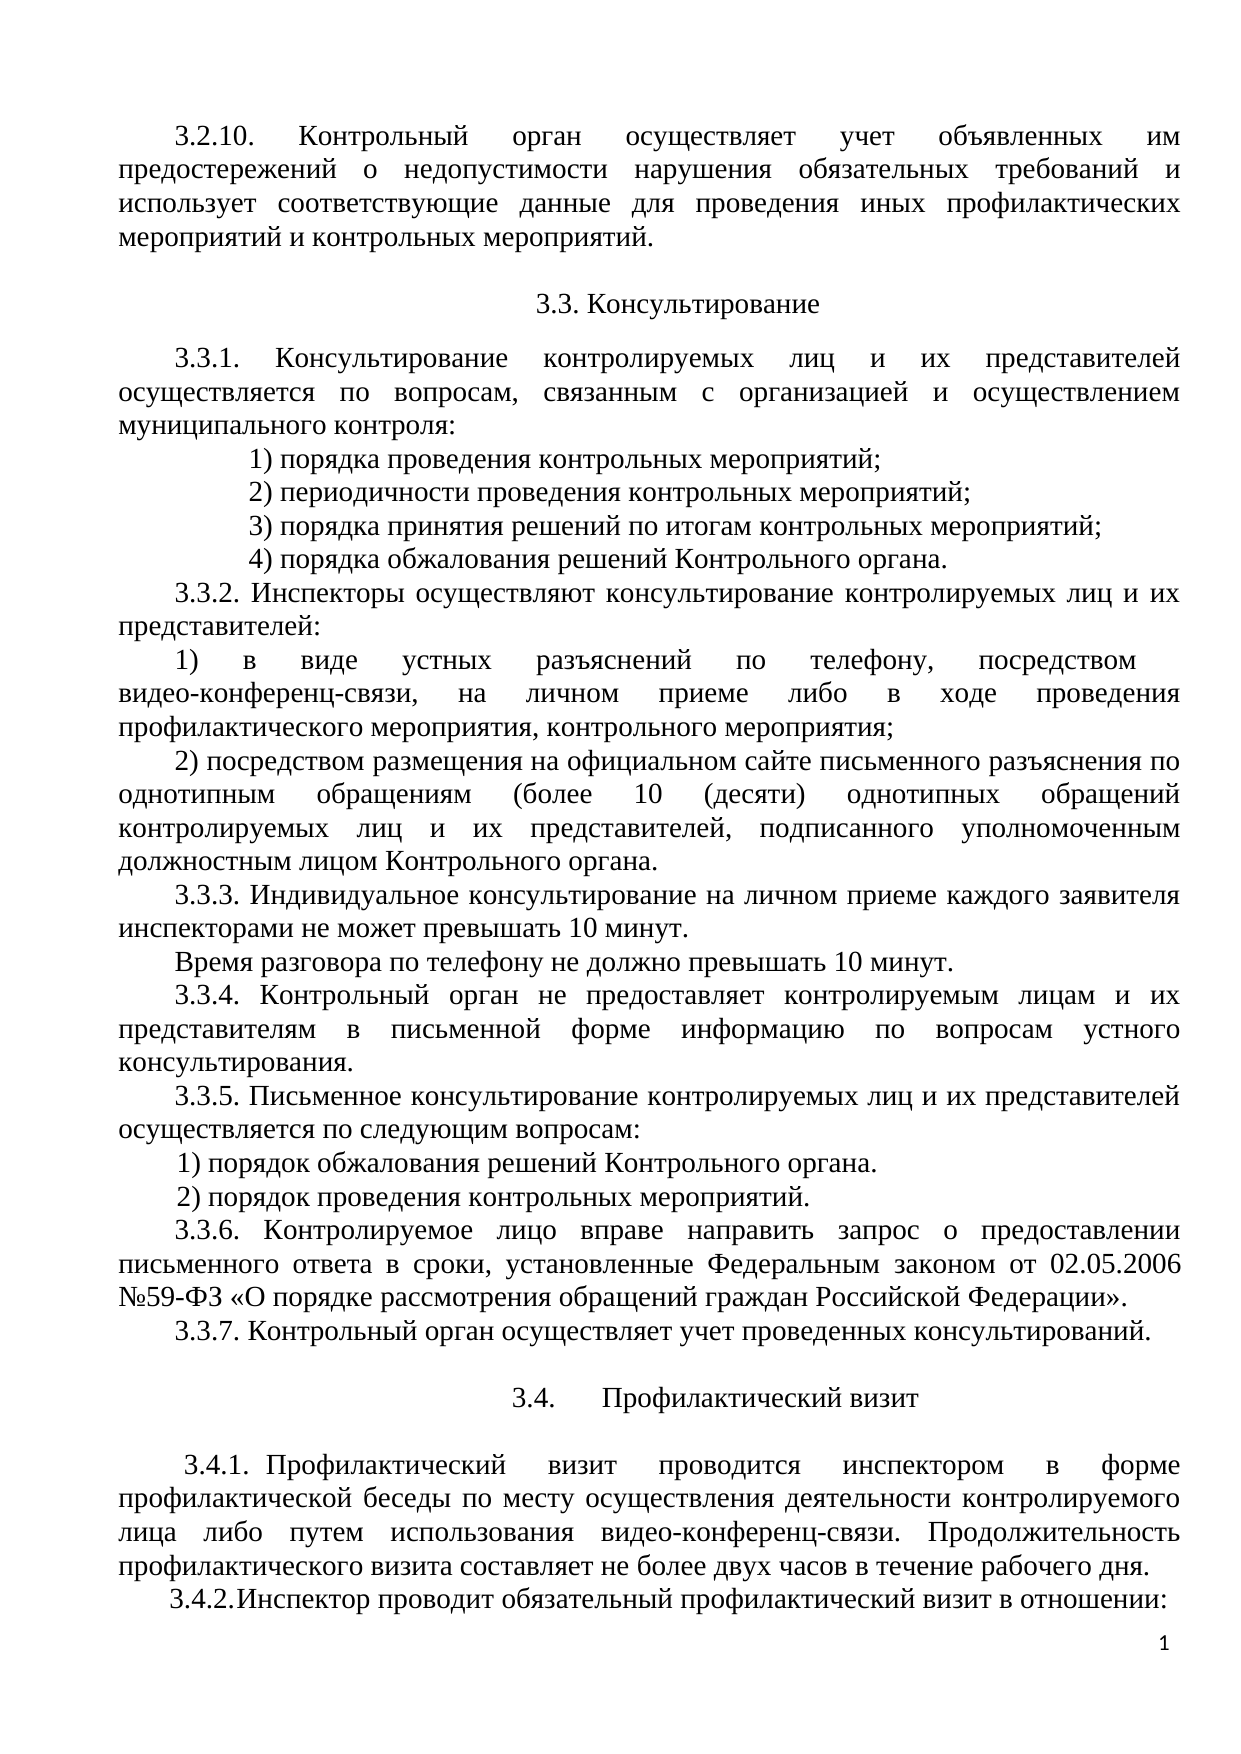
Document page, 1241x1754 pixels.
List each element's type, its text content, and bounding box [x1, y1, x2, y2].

text 3.4.2. Инспектор проводит обязательный профилактический визит в отношении: [118, 1581, 1181, 1615]
text Время разговора по телефону не должно превышать 10 минут. [118, 944, 1181, 977]
text 3.3.4. Контрольный орган не предоставляет контролируемым лицам и их представителям в письменной форме информацию по вопросам устного консультирования. [118, 977, 1181, 1078]
text 2) порядок проведения контрольных мероприятий. [118, 1179, 1181, 1212]
text 2) посредством размещения на официальном сайте письменного разъяснения по однотипным обращениям (более 10 (десяти) однотипных обращений контролируемых лиц и их представителей, подписанного уполномоченным должностным лицом Контрольного органа. [118, 743, 1181, 877]
text 1) в виде устных разъяснений по телефону, посредством видео-конференц-связи, на личном приеме либо в ходе проведения профилактического мероприятия, контрольного мероприятия; [118, 642, 1181, 743]
text 3.3.6. Контролируемое лицо вправе направить запрос о предоставлении письменного ответа в сроки, установленные Федеральным законом от 02.05.2006 №59-ФЗ «О порядке рассмотрения обращений граждан Российской Федерации». [118, 1212, 1181, 1313]
text 3) порядка принятия решений по итогам контрольных мероприятий; [192, 508, 1181, 541]
text 3.3.7. Контрольный орган осуществляет учет проведенных консультирований. [118, 1313, 1181, 1346]
text 3.3. Консультирование [118, 286, 1181, 319]
text 3.2.10. Контрольный орган осуществляет учет объявленных им предостережений о недопустимости нарушения обязательных требований и использует соответствующие данные для проведения иных профилактических мероприятий и контрольных мероприятий. [118, 118, 1181, 252]
text 3.4.1. Профилактический визит проводится инспектором в форме профилактической беседы по месту осуществления деятельности контролируемого лица либо путем использования видео-конференц-связи. Продолжительность профилактического визита составляет не более двух часов в течение рабочего дня. [118, 1447, 1181, 1581]
text 1) порядка проведения контрольных мероприятий; [192, 441, 1181, 474]
list 3.4. Профилактический визит [193, 1380, 1181, 1413]
text 2) периодичности проведения контрольных мероприятий; [192, 474, 1181, 508]
text 3.3.5. Письменное консультирование контролируемых лиц и их представителей осуществляется по следующим вопросам: [118, 1078, 1181, 1145]
text 1) порядок обжалования решений Контрольного органа. [118, 1145, 1181, 1179]
text 3.3.3. Индивидуальное консультирование на личном приеме каждого заявителя инспекторами не может превышать 10 минут. [118, 877, 1181, 944]
text 3.3.1. Консультирование контролируемых лиц и их представителей осуществляется по вопросам, связанным с организацией и осуществлением муниципального контроля: [118, 340, 1181, 441]
text 4) порядка обжалования решений Контрольного органа. [192, 541, 1181, 575]
list 3.3.2. Инспекторы осуществляют консультирование контролируемых лиц и их представителей: [118, 575, 1181, 642]
